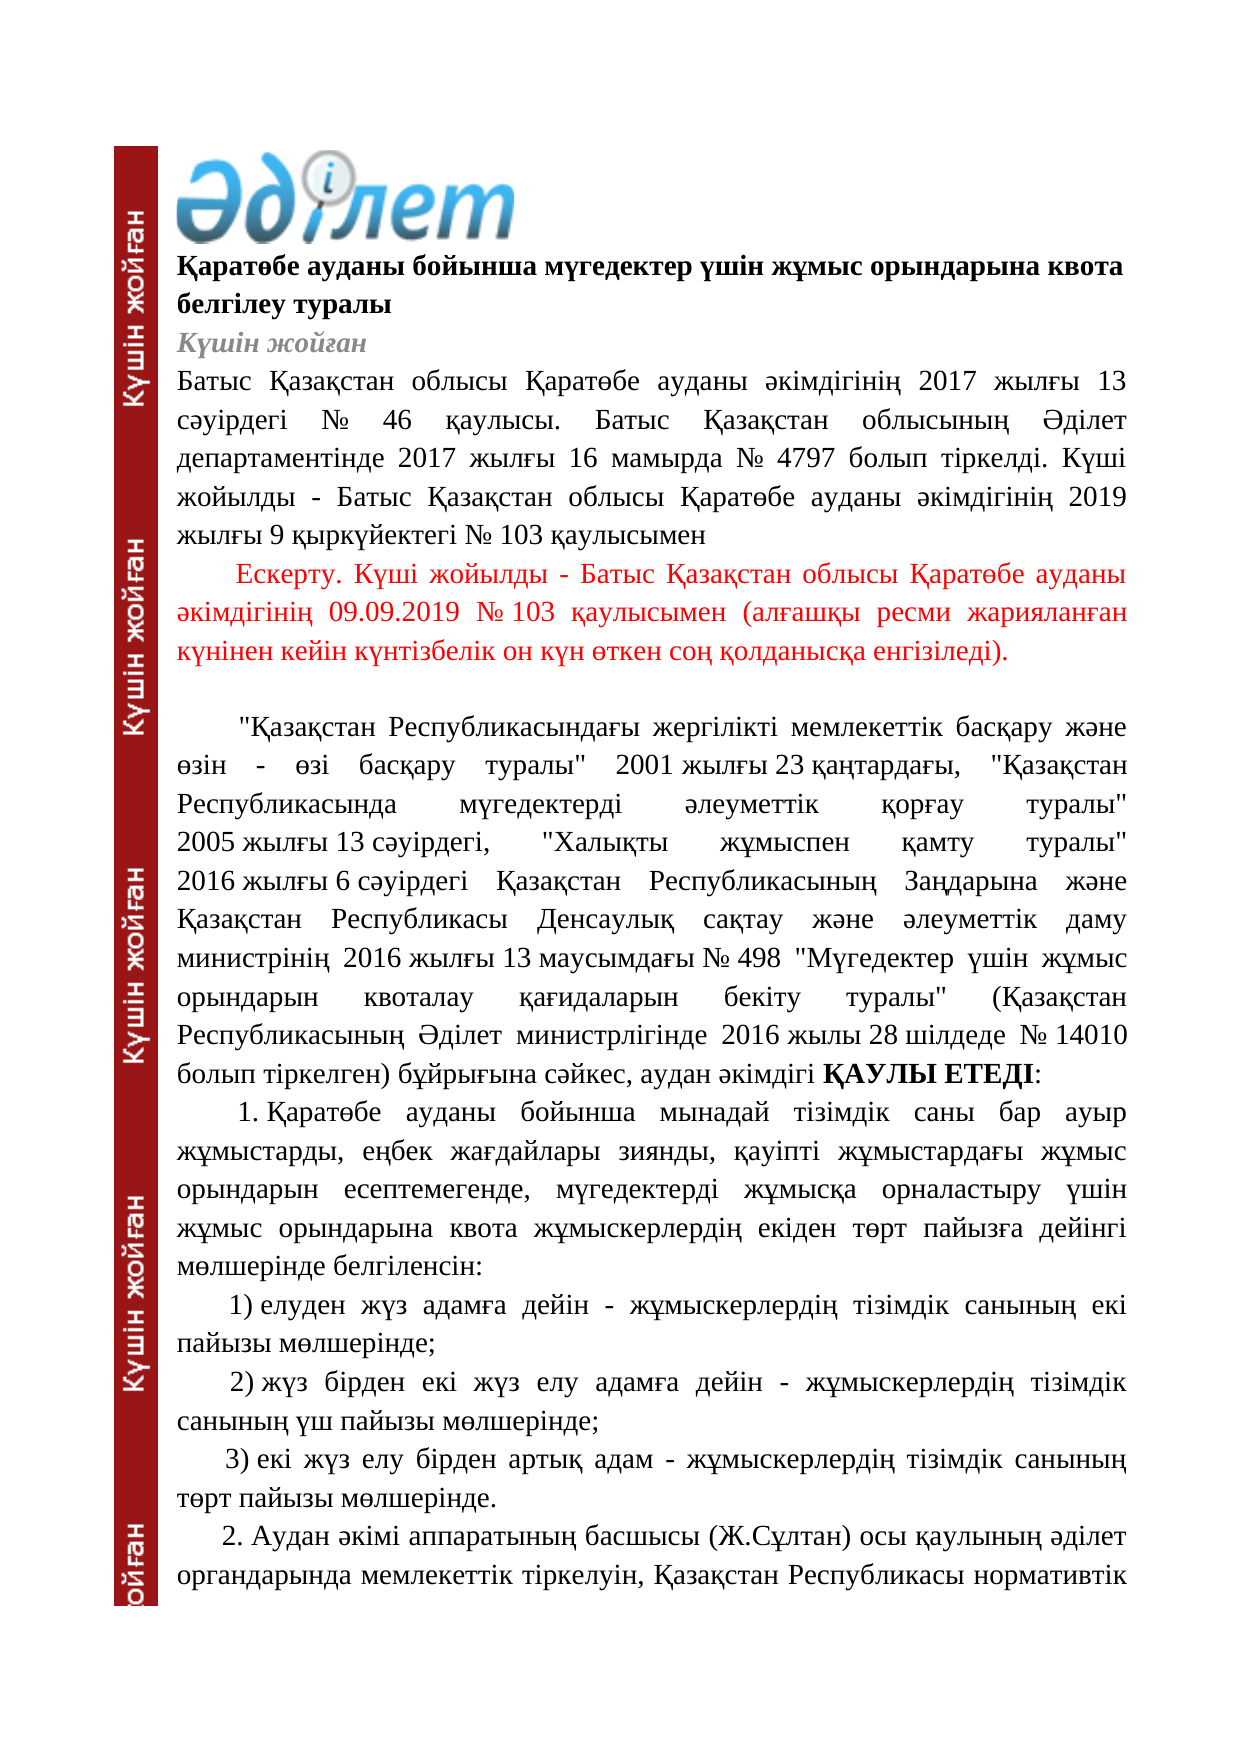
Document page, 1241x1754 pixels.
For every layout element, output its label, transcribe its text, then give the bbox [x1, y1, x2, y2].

text Күшін жойған [112, 325, 1128, 358]
picture [114, 146, 158, 248]
picture [114, 358, 158, 363]
picture [114, 551, 158, 556]
picture [114, 1513, 158, 1518]
picture [114, 1089, 158, 1094]
picture [114, 1436, 158, 1441]
picture [176, 150, 515, 244]
picture [114, 1590, 158, 1606]
picture [114, 1282, 158, 1287]
text Қаратөбе ауданы бойынша мүгедектер үшін жұмыс орындарына квота белгілеу туралы [112, 248, 1128, 320]
text Батыс Қазақстан облысы Қаратөбе ауданы әкімдігінің 2017 жылғы 13 сәуірдегі № 46 қаулысы. Батыс Қазақстан облысының Әділет департаментінде 2017 жылғы 16 мамырда № 4797 болып тіркелді. Күші жойылды - Батыс Қазақстан облысы Қаратөбе ауданы әкімдігінің 2019 жылғы 9 қыркүйектегі № 103 қаулысымен [112, 363, 1128, 551]
picture [114, 1359, 158, 1364]
text Ескерту. Күші жойылды - Батыс Қазақстан облысы Қаратөбе ауданы әкімдігінің 09.09.2019 № 103 қаулысымен (алғашқы ресми жарияланған күнінен кейін күнтізбелік он күн өткен соң қолданысқа енгізіледі). [112, 556, 1128, 667]
text 3) екі жүз елу бірден артық адам - жұмыскерлердің тізімдік санының төрт пайызы мөлшерінде. [112, 1441, 1128, 1513]
text "Қазақстан Республикасындағы жергілікті мемлекеттік басқару және өзін - өзі басқару туралы" 2001 жылғы 23 қаңтардағы, "Қазақстан Республикасында мүгедектерді әлеуметтік қорғау туралы" 2005 жылғы 13 сәуірдегі, "Халықты жұмыспен қамту туралы" 2016 жылғы 6 сәуірдегі Қазақстан Республикасының Заңдарына және Қазақстан Республикасы Денсаулық сақтау және әлеуметтік даму министрінің 2016 жылғы 13 маусымдағы № 498 "Мүгедектер үшін жұмыс орындарын квоталау қағидаларын бекіту туралы" (Қазақстан Республикасының Әділет министрлігінде 2016 жылы 28 шілдеде № 14010 болып тіркелген) бұйрығына сәйкес, аудан әкімдігі ҚАУЛЫ ЕТЕДІ: [112, 709, 1128, 1089]
text 2) жүз бірден екі жүз елу адамға дейін - жұмыскерлердің тізімдік санының үш пайызы мөлшерінде; [112, 1364, 1128, 1436]
text 1) елуден жүз адамға дейін - жұмыскерлердің тізімдік санының екі пайызы мөлшерінде; [112, 1287, 1128, 1359]
picture [114, 667, 158, 709]
text 1. Қаратөбе ауданы бойынша мынадай тізімдік саны бар ауыр жұмыстарды, еңбек жағдайлары зиянды, қауіпті жұмыстардағы жұмыс орындарын есептемегенде, мүгедектерді жұмысқа орналастыру үшін жұмыс орындарына квота жұмыскерлердің екіден төрт пайызға дейінгі мөлшерінде белгіленсін: [112, 1094, 1128, 1282]
picture [114, 320, 158, 325]
